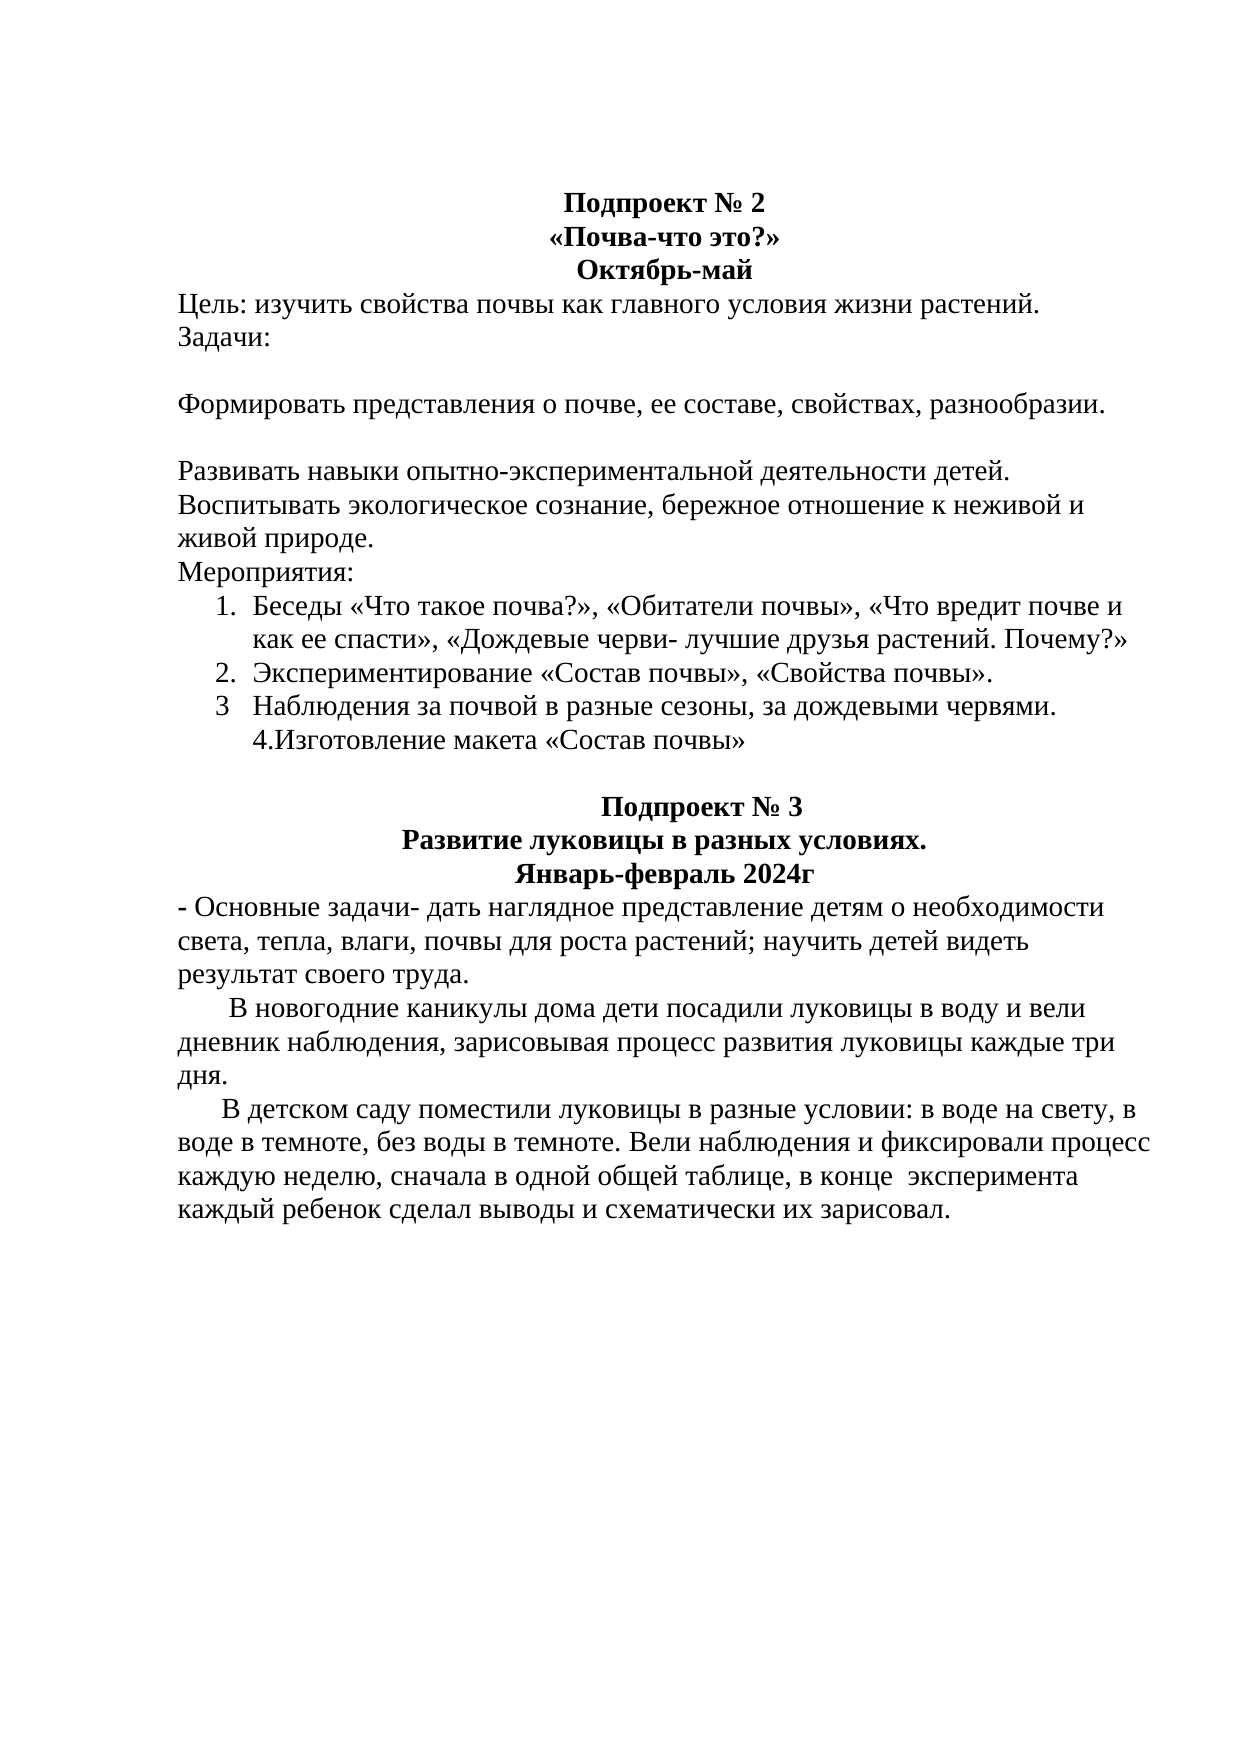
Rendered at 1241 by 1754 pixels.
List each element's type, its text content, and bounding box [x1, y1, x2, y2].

text Развитие луковицы в разных условиях. [177, 822, 1152, 856]
text «Почва-что это?» [177, 219, 1152, 252]
text - Основные задачи- дать наглядное представление детям о необходимости света, тепла, влаги, почвы для роста растений; научить детей видеть результат своего труда. [177, 889, 1152, 990]
list Экспериментирование «Состав почвы», «Свойства почвы». [215, 655, 1152, 688]
list Беседы «Что такое почва?», «Обитатели почвы», «Что вредит почве и как ее спасти», «Дождевые черви- лучшие друзья растений. Почему?» [215, 588, 1152, 655]
text Задачи: [177, 319, 1152, 353]
text Развивать навыки опытно-экспериментальной деятельности детей. [177, 453, 1152, 487]
text 4.Изготовление макета «Состав почвы» [252, 722, 1152, 755]
text В новогодние каникулы дома дети посадили луковицы в воду и вели дневник наблюдения, зарисовывая процесс развития луковицы каждые три дня. [177, 990, 1152, 1091]
list Наблюдения за почвой в разные сезоны, за дождевыми червями. [215, 688, 1152, 722]
text Январь-февраль 2024г [177, 856, 1152, 889]
text Воспитывать экологическое сознание, бережное отношение к неживой и живой природе. [177, 487, 1152, 554]
text Формировать представления о почве, ее составе, свойствах, разнообразии. [177, 386, 1152, 420]
text Цель: изучить свойства почвы как главного условия жизни растений. [177, 286, 1152, 319]
text Подпроект № 2 [177, 185, 1152, 219]
text Мероприятия: [177, 554, 1152, 588]
text В детском саду поместили луковицы в разные условии: в воде на свету, в воде в темноте, без воды в темноте. Вели наблюдения и фиксировали процесс каждую неделю, сначала в одной общей таблице, в конце эксперимента каждый ребенок сделал выводы и схематически их зарисовал. [177, 1091, 1152, 1225]
text Октябрь-май [177, 252, 1152, 286]
text Подпроект № 3 [252, 789, 1152, 822]
